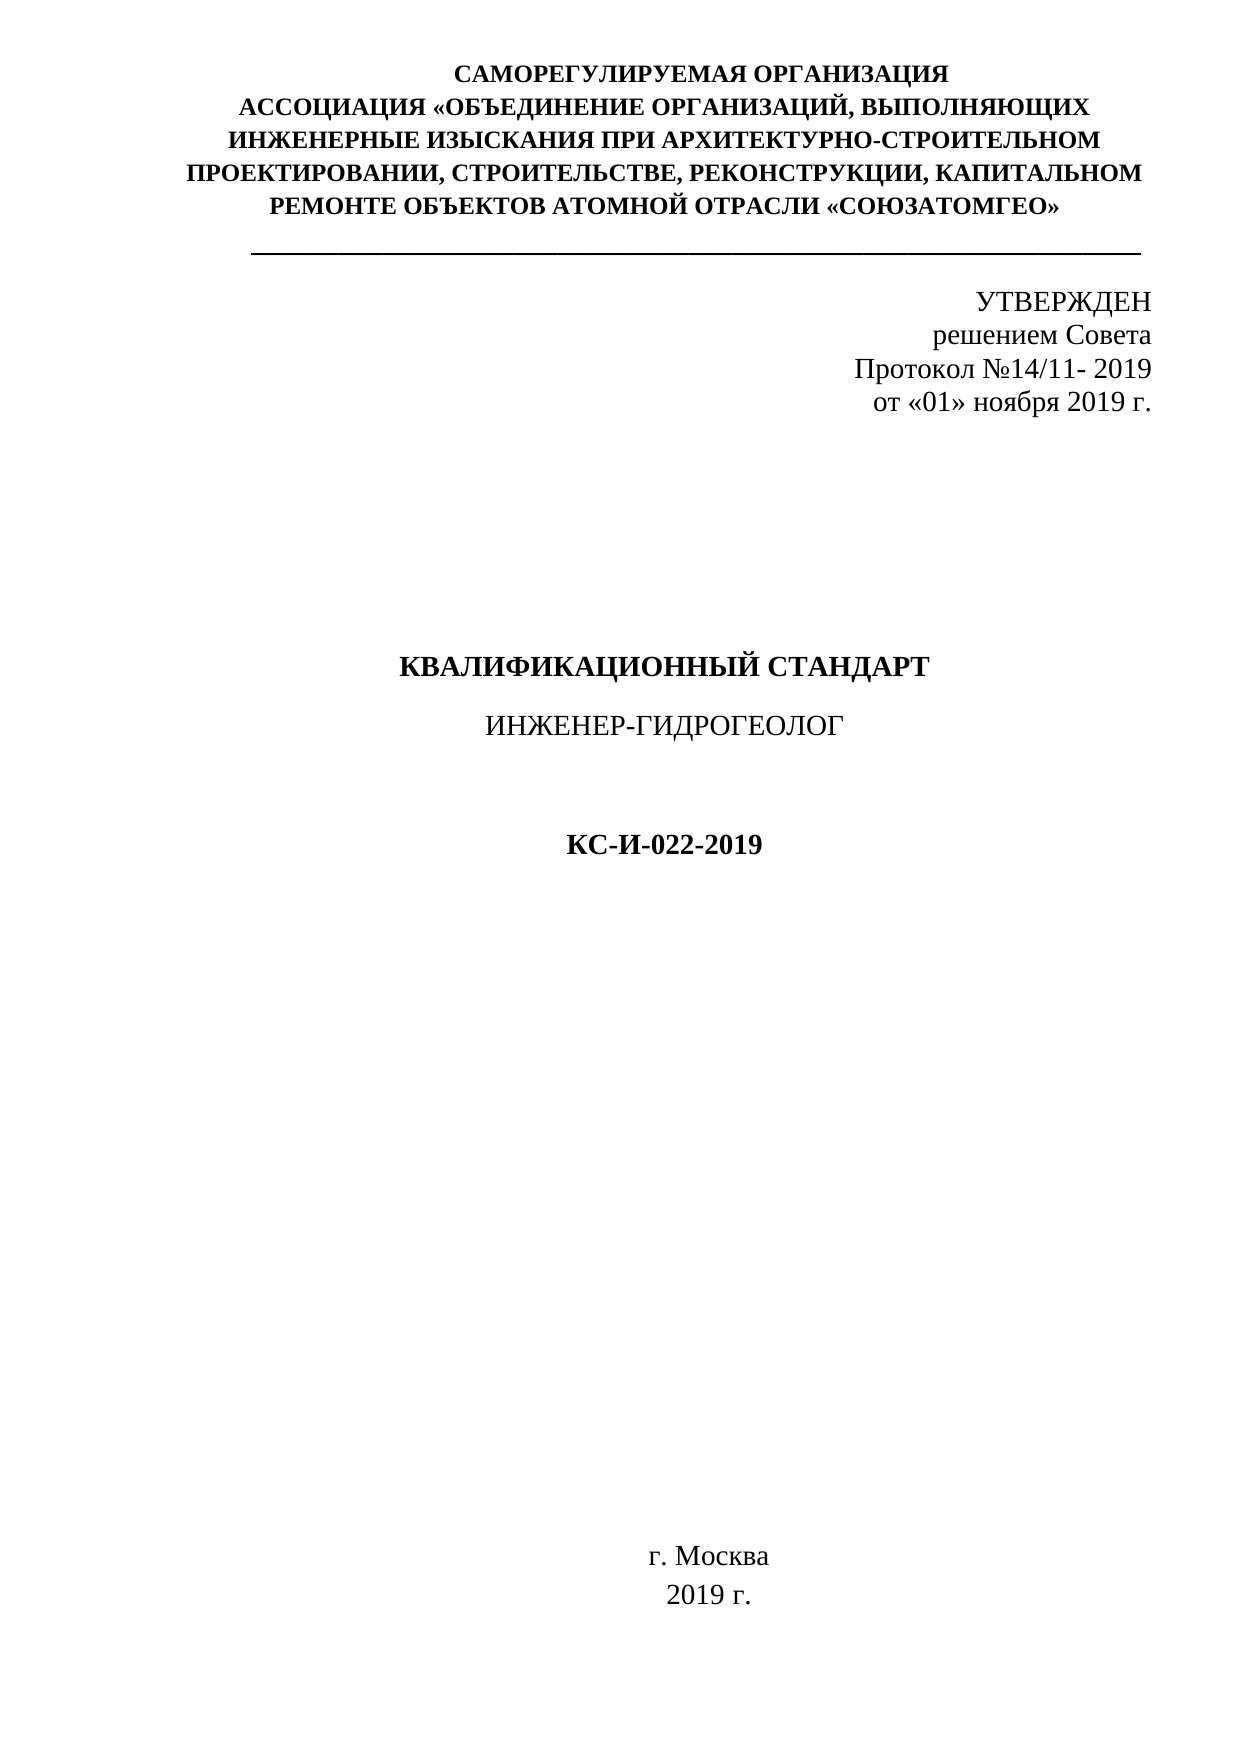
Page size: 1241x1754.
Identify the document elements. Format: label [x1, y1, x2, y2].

table_header [166, 59, 1163, 1614]
